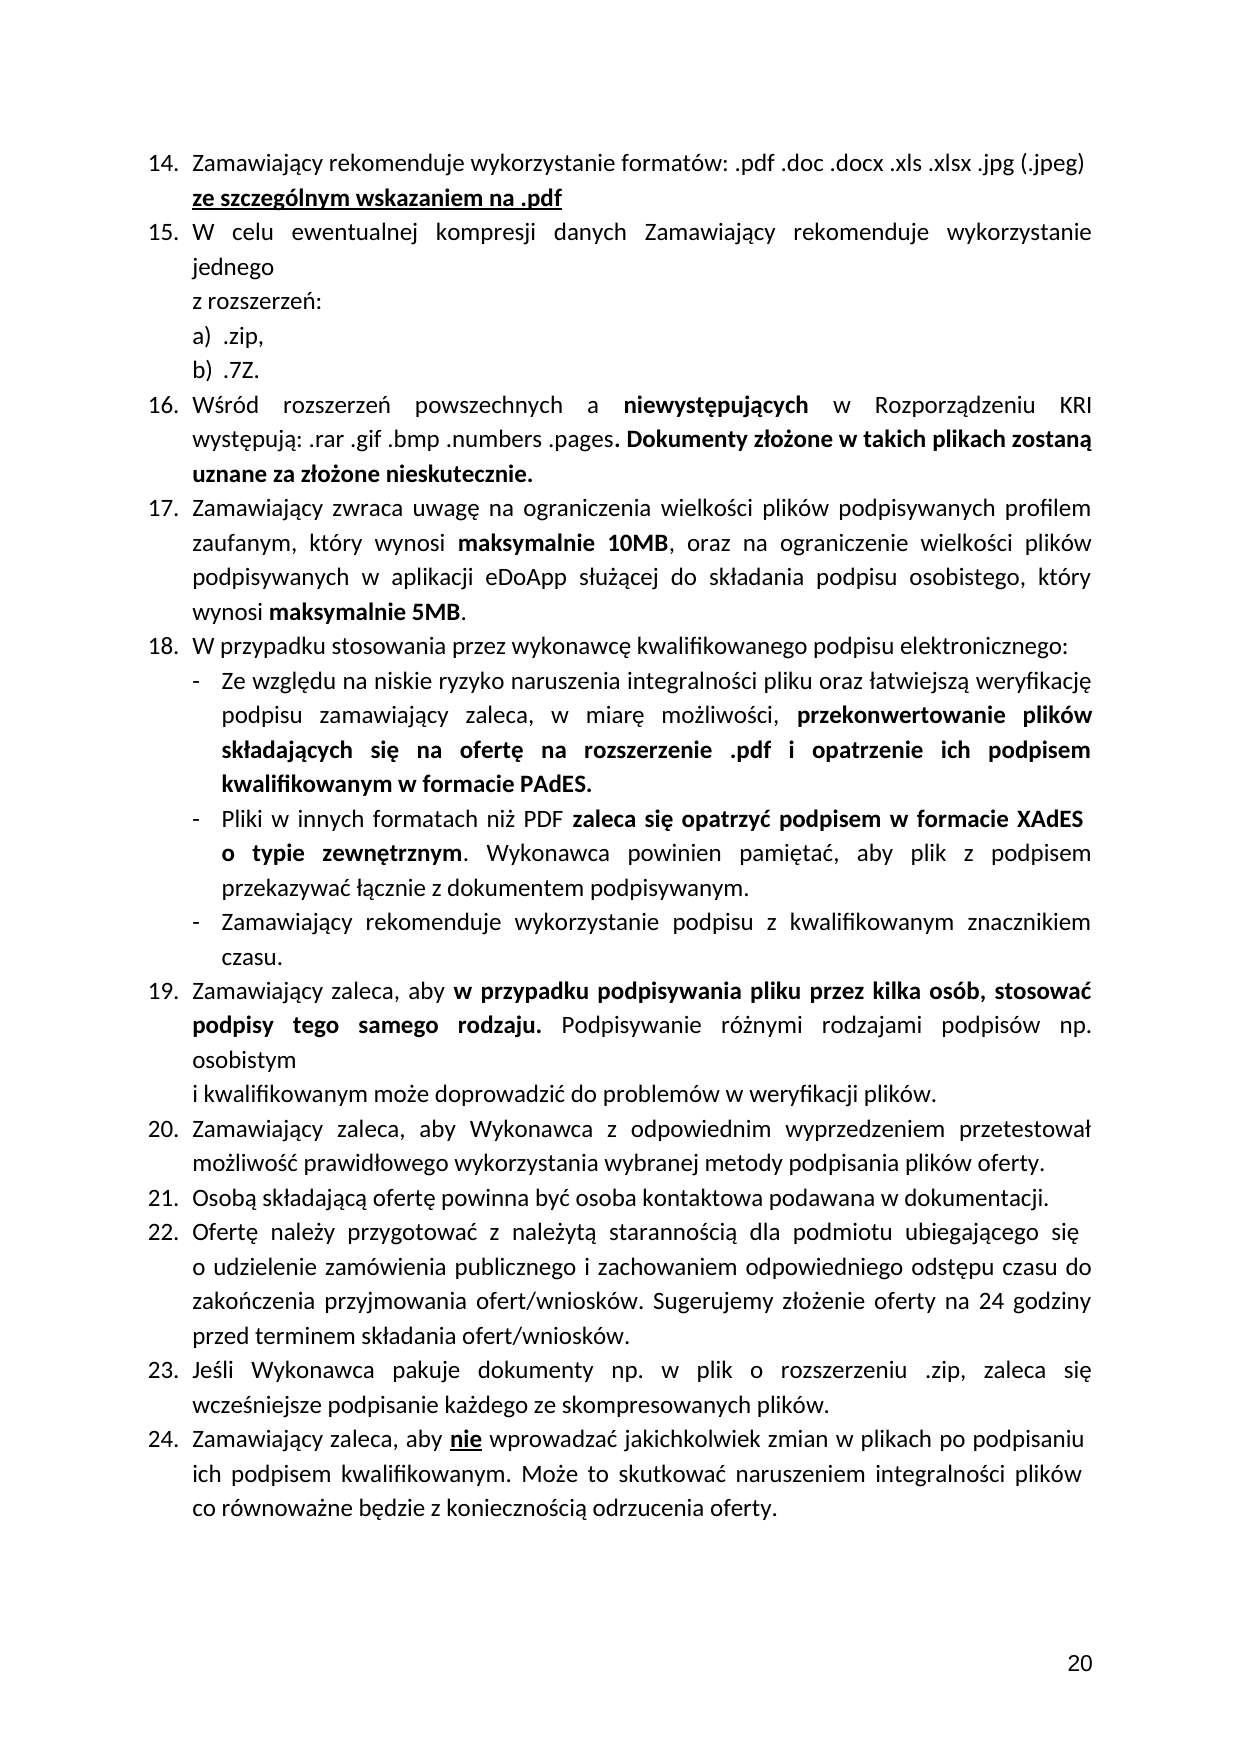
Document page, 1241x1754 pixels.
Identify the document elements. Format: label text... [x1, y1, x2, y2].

list Zamawiający zaleca, aby Wykonawca z odpowiednim wyprzedzeniem przetestował możliwość prawidłowego wykorzystania wybranej metody podpisania plików oferty. [148, 1113, 1093, 1178]
list Zamawiający zaleca, aby w przypadku podpisywania pliku przez kilka osób, stosować podpisy tego samego rodzaju. Podpisywanie różnymi rodzajami podpisów np. osobistym i kwalifikowanym może doprowadzić do problemów w weryfikacji plików. [148, 975, 1093, 1109]
list Zamawiający zwraca uwagę na ograniczenia wielkości plików podpisywanych profilem zaufanym, który wynosi maksymalnie 10MB, oraz na ograniczenie wielkości plików podpisywanych w aplikacji eDoApp służącej do składania podpisu osobistego, który wynosi maksymalnie 5MB. [148, 492, 1093, 626]
list .zip, [192, 320, 1093, 351]
list Zamawiający rekomenduje wykorzystanie formatów: .pdf .doc .docx .xls .xlsx .jpg (.jpeg) ze szczególnym wskazaniem na .pdf [148, 148, 1093, 213]
list Zamawiający rekomenduje wykorzystanie podpisu z kwalifikowanym znacznikiem czasu. [192, 906, 1093, 971]
list W przypadku stosowania przez wykonawcę kwalifikowanego podpisu elektronicznego: [148, 630, 1093, 661]
list Pliki w innych formatach niż PDF zaleca się opatrzyć podpisem w formacie XAdES o typie zewnętrznym. Wykonawca powinien pamiętać, aby plik z podpisem przekazywać łącznie z dokumentem podpisywanym. [192, 803, 1093, 902]
list .7Z. [192, 354, 1093, 385]
list Ofertę należy przygotować z należytą starannością dla podmiotu ubiegającego się o udzielenie zamówienia publicznego i zachowaniem odpowiedniego odstępu czasu do zakończenia przyjmowania ofert/wniosków. Sugerujemy złożenie oferty na 24 godziny przed terminem składania ofert/wniosków. [148, 1216, 1093, 1350]
list Zamawiający zaleca, aby nie wprowadzać jakichkolwiek zmian w plikach po podpisaniu ich podpisem kwalifikowanym. Może to skutkować naruszeniem integralności plików co równoważne będzie z koniecznością odrzucenia oferty. [148, 1423, 1093, 1523]
list Jeśli Wykonawca pakuje dokumenty np. w plik o rozszerzeniu .zip, zaleca się wcześniejsze podpisanie każdego ze skompresowanych plików. [148, 1354, 1093, 1419]
list W celu ewentualnej kompresji danych Zamawiający rekomenduje wykorzystanie jednego z rozszerzeń: [148, 217, 1093, 316]
list Ze względu na niskie ryzyko naruszenia integralności pliku oraz łatwiejszą weryfikację podpisu zamawiający zaleca, w miarę możliwości, przekonwertowanie plików składających się na ofertę na rozszerzenie .pdf i opatrzenie ich podpisem kwalifikowanym w formacie PAdES. [192, 665, 1093, 799]
list Osobą składającą ofertę powinna być osoba kontaktowa podawana w dokumentacji. [148, 1182, 1093, 1212]
list Wśród rozszerzeń powszechnych a niewystępujących w Rozporządzeniu KRI występują: .rar .gif .bmp .numbers .pages. Dokumenty złożone w takich plikach zostaną uznane za złożone nieskutecznie. [148, 389, 1093, 488]
